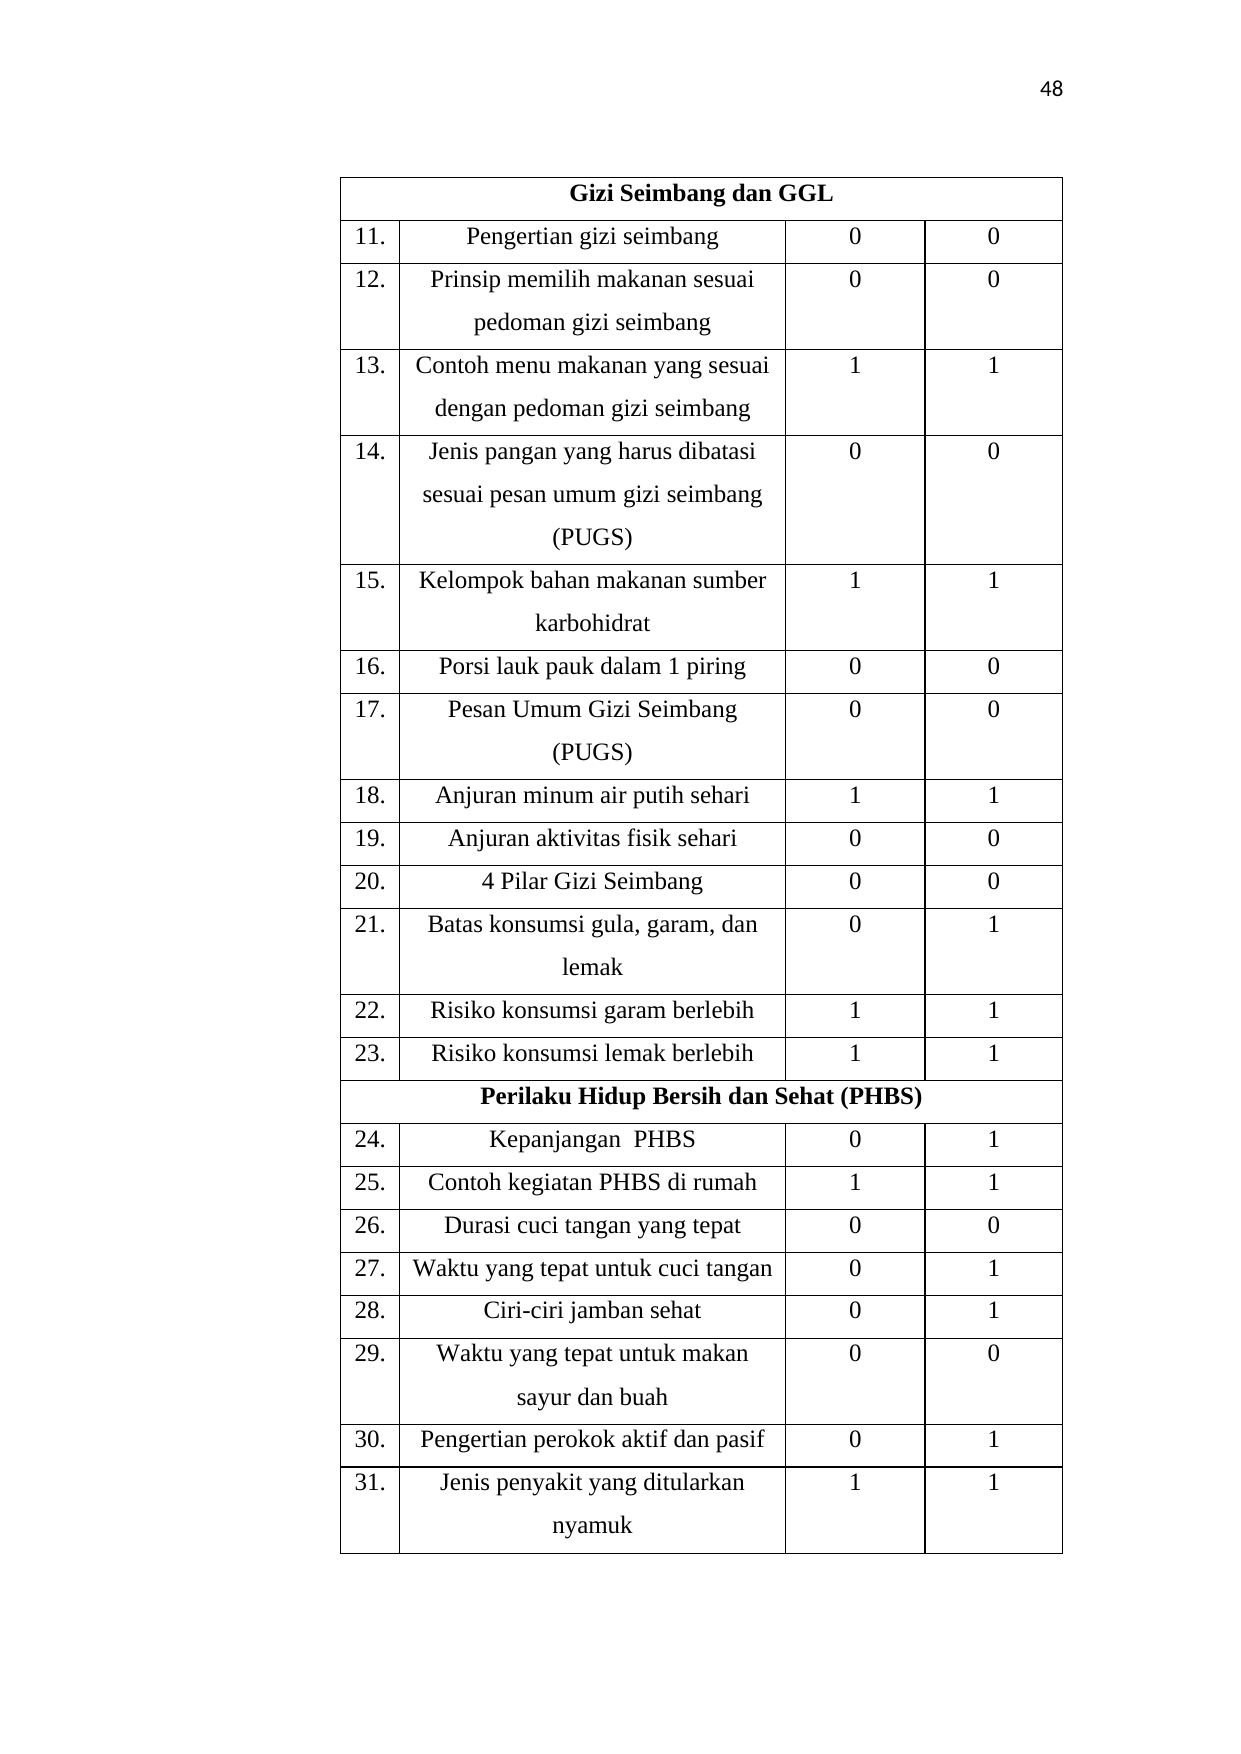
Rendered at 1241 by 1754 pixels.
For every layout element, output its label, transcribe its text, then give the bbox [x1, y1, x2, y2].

table_cell Jenis penyakit yang ditularkan nyamuk [400, 1468, 785, 1552]
table_cell 0 [786, 823, 924, 865]
table_cell 17. [341, 694, 399, 779]
table_cell Pesan Umum Gizi Seimbang (PUGS) [400, 694, 785, 779]
table_cell Porsi lauk pauk dalam 1 piring [400, 651, 785, 693]
table_cell 13. [341, 350, 399, 435]
table_cell Contoh menu makanan yang sesuai dengan pedoman gizi seimbang [400, 350, 785, 435]
table_cell 0 [786, 264, 924, 349]
table_cell 30. [341, 1425, 399, 1466]
table_cell 0 [786, 909, 924, 994]
table_cell Pengertian perokok aktif dan pasif [400, 1425, 785, 1466]
table_cell 1 [926, 1124, 1062, 1166]
table_cell 25. [341, 1167, 399, 1209]
table_cell 15. [341, 565, 399, 650]
table_cell Prinsip memilih makanan sesuai pedoman gizi seimbang [400, 264, 785, 349]
table_cell Anjuran aktivitas fisik sehari [400, 823, 785, 865]
table_cell Anjuran minum air putih sehari [400, 780, 785, 822]
table_cell 4 Pilar Gizi Seimbang [400, 866, 785, 908]
table_cell 1 [926, 565, 1062, 650]
table_cell 0 [786, 1124, 924, 1166]
table_cell Perilaku Hidup Bersih dan Sehat (PHBS) [341, 1081, 1062, 1123]
table_cell 31. [341, 1468, 399, 1552]
table_cell Ciri-ciri jamban sehat [400, 1296, 785, 1337]
table_cell 1 [926, 909, 1062, 994]
table_cell 1 [786, 565, 924, 650]
table_cell Waktu yang tepat untuk makan sayur dan buah [400, 1339, 785, 1423]
table_cell 19. [341, 823, 399, 865]
table_cell 16. [341, 651, 399, 693]
table_cell 27. [341, 1253, 399, 1294]
table_cell 1 [786, 1038, 924, 1080]
table_cell 1 [926, 1296, 1062, 1337]
table_cell 1 [926, 1468, 1062, 1552]
table_cell 0 [786, 1425, 924, 1466]
table_cell 1 [926, 1167, 1062, 1209]
table_cell 1 [926, 995, 1062, 1037]
table_cell 0 [926, 694, 1062, 779]
table_cell 18. [341, 780, 399, 822]
table_cell 0 [926, 866, 1062, 908]
table_cell Risiko konsumsi garam berlebih [400, 995, 785, 1037]
table_cell 0 [786, 866, 924, 908]
table_cell 23. [341, 1038, 399, 1080]
table_cell 22. [341, 995, 399, 1037]
table_cell 1 [926, 1038, 1062, 1080]
table_cell 0 [786, 1253, 924, 1294]
table_cell 26. [341, 1210, 399, 1252]
table_cell 1 [926, 1425, 1062, 1466]
table_cell 0 [786, 436, 924, 564]
table_cell 0 [786, 221, 924, 263]
table_cell Durasi cuci tangan yang tepat [400, 1210, 785, 1252]
table_cell 14. [341, 436, 399, 564]
table_cell Kepanjangan PHBS [400, 1124, 785, 1166]
table_cell 21. [341, 909, 399, 994]
table_cell Waktu yang tepat untuk cuci tangan [400, 1253, 785, 1294]
table_cell Gizi Seimbang dan GGL [341, 178, 1062, 220]
table_cell 0 [786, 1296, 924, 1337]
table_cell 0 [926, 1339, 1062, 1423]
table_cell Batas konsumsi gula, garam, dan lemak [400, 909, 785, 994]
table_cell 1 [926, 350, 1062, 435]
table_cell 1 [786, 995, 924, 1037]
table_cell 1 [786, 780, 924, 822]
table_cell 12. [341, 264, 399, 349]
table_cell Kelompok bahan makanan sumber karbohidrat [400, 565, 785, 650]
table_cell 11. [341, 221, 399, 263]
table_cell Pengertian gizi seimbang [400, 221, 785, 263]
table_cell Jenis pangan yang harus dibatasi sesuai pesan umum gizi seimbang (PUGS) [400, 436, 785, 564]
table_cell 0 [926, 823, 1062, 865]
table_cell 24. [341, 1124, 399, 1166]
table_cell 0 [786, 651, 924, 693]
table_cell 0 [926, 651, 1062, 693]
table_cell 1 [926, 1253, 1062, 1294]
table_cell 0 [786, 694, 924, 779]
table_cell 28. [341, 1296, 399, 1337]
table_cell 0 [786, 1339, 924, 1423]
table_cell 1 [786, 1167, 924, 1209]
table_cell 1 [786, 1468, 924, 1552]
table_cell 0 [926, 264, 1062, 349]
table_cell 20. [341, 866, 399, 908]
table_cell 29. [341, 1339, 399, 1423]
table_cell Contoh kegiatan PHBS di rumah [400, 1167, 785, 1209]
table_cell 0 [926, 436, 1062, 564]
table_cell Risiko konsumsi lemak berlebih [400, 1038, 785, 1080]
table_cell 1 [926, 780, 1062, 822]
table_cell 0 [926, 221, 1062, 263]
table_cell 0 [926, 1210, 1062, 1252]
table_cell 1 [786, 350, 924, 435]
table_cell 0 [786, 1210, 924, 1252]
